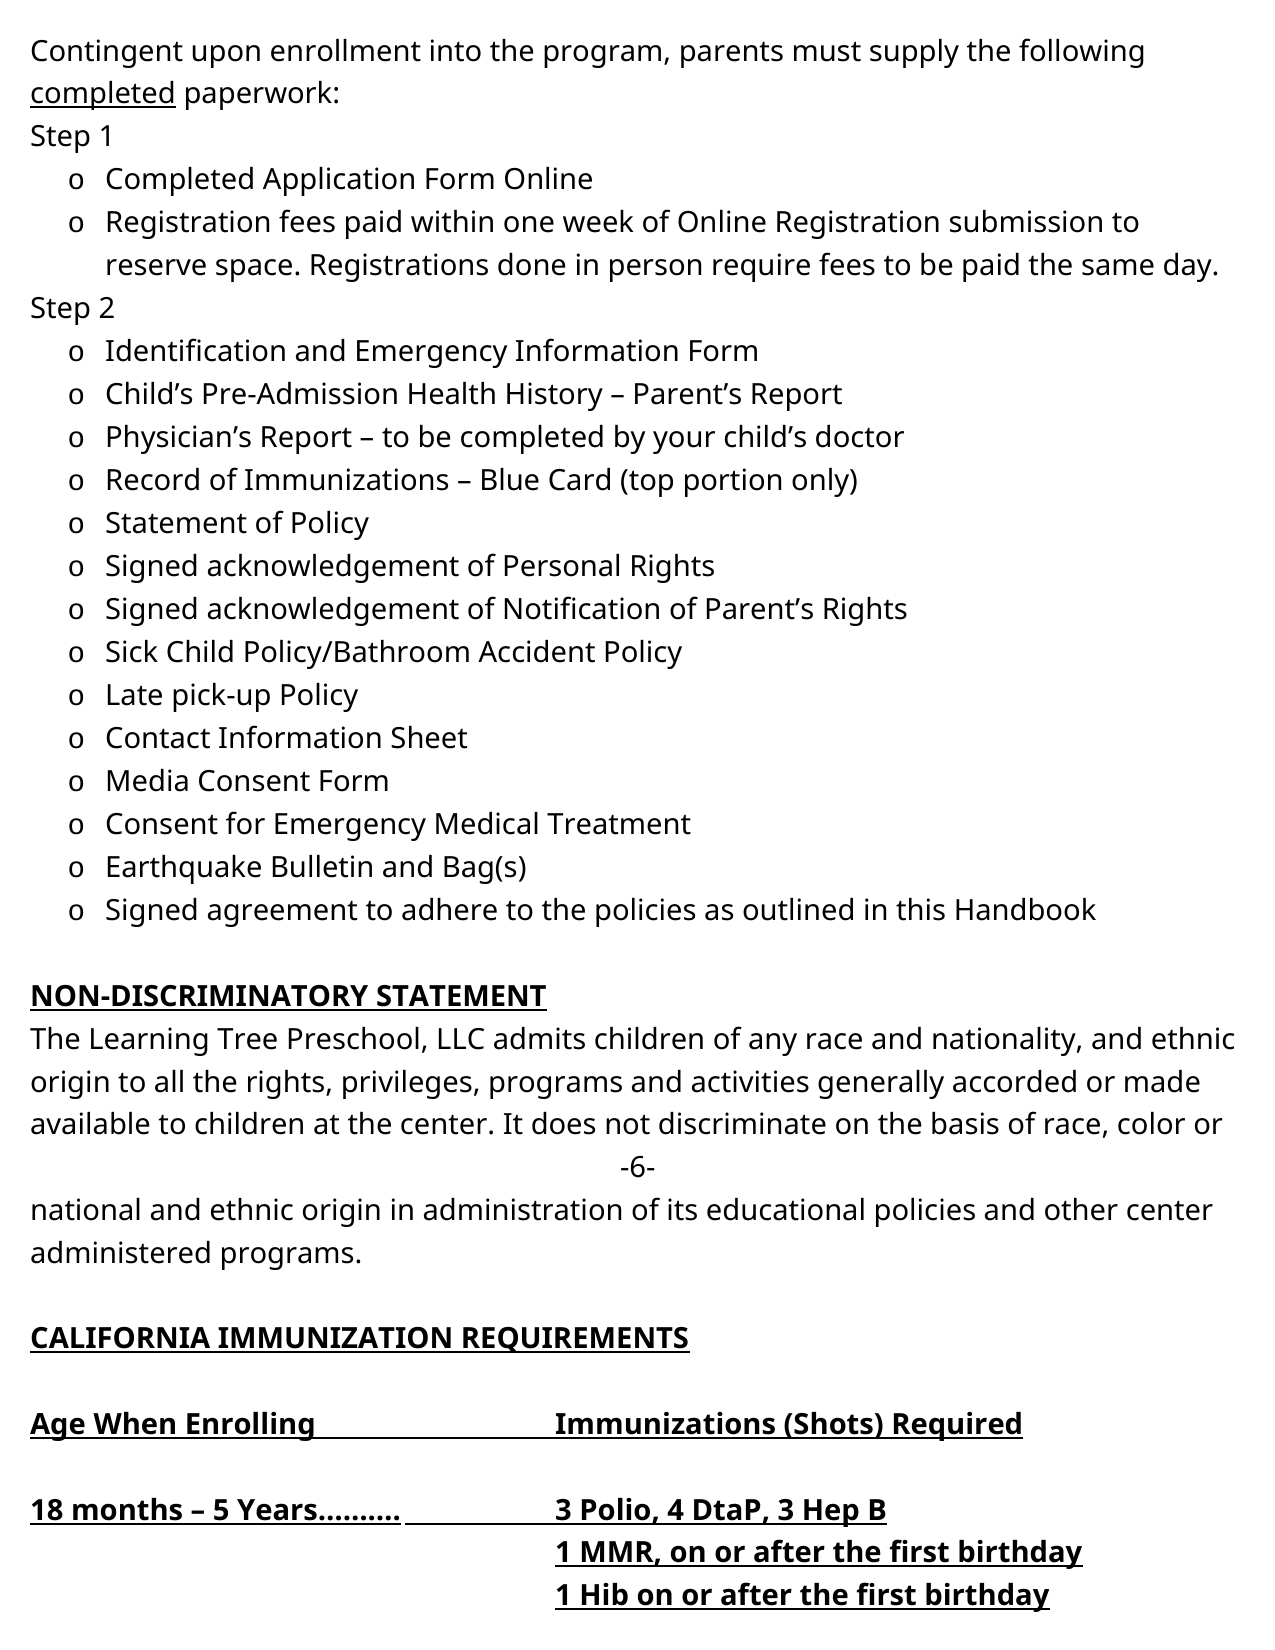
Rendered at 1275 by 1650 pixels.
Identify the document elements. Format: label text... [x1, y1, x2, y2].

text Age When Enrolling Immunizations (Shots) Required [30, 1403, 1245, 1443]
list Signed acknowledgement of Personal Rights [67, 545, 1245, 585]
text CALIFORNIA IMMUNIZATION REQUIREMENTS [30, 1318, 1245, 1357]
text national and ethnic origin in administration of its educational policies and other center administered programs. [30, 1189, 1245, 1272]
list Late pick-up Policy [67, 674, 1245, 714]
text The Learning Tree Preschool, LLC admits children of any race and nationality, and ethnic origin to all the rights, privileges, programs and activities generally accorded or made [30, 1018, 1245, 1101]
list Physician’s Report – to be completed by your child’s doctor [67, 416, 1245, 456]
text Contingent upon enrollment into the program, parents must supply the following completed paperwork: [30, 30, 1245, 112]
text 1 Hib on or after the first birthday [30, 1574, 1245, 1614]
list Signed acknowledgement of Notification of Parent’s Rights [67, 588, 1245, 628]
list Sick Child Policy/Bathroom Accident Policy [67, 631, 1245, 671]
text 18 months – 5 Years………. 3 Polio, 4 DtaP, 3 Hep B [30, 1489, 1245, 1529]
list Identification and Emergency Information Form [67, 330, 1245, 370]
list Record of Immunizations – Blue Card (top portion only) [67, 459, 1245, 499]
text Step 2 [30, 287, 1245, 327]
list Signed agreement to adhere to the policies as outlined in this Handbook [67, 889, 1245, 929]
list Contact Information Sheet [67, 717, 1245, 757]
list Media Consent Form [67, 760, 1245, 800]
text Step 1 [30, 116, 1245, 155]
text -6- [30, 1146, 1245, 1186]
list Registration fees paid within one week of Online Registration submission to reserve space. Registrations done in person require fees to be paid the same day. [67, 201, 1245, 284]
text NON-DISCRIMINATORY STATEMENT [30, 975, 1245, 1015]
text available to children at the center. It does not discriminate on the basis of race, color or [30, 1104, 1245, 1143]
list Earthquake Bulletin and Bag(s) [67, 846, 1245, 886]
list Statement of Policy [67, 502, 1245, 542]
text 1 MMR, on or after the first birthday [30, 1532, 1245, 1571]
list Child’s Pre-Admission Health History – Parent’s Report [67, 373, 1245, 413]
list Consent for Emergency Medical Treatment [67, 803, 1245, 843]
list Completed Application Form Online [67, 158, 1245, 198]
